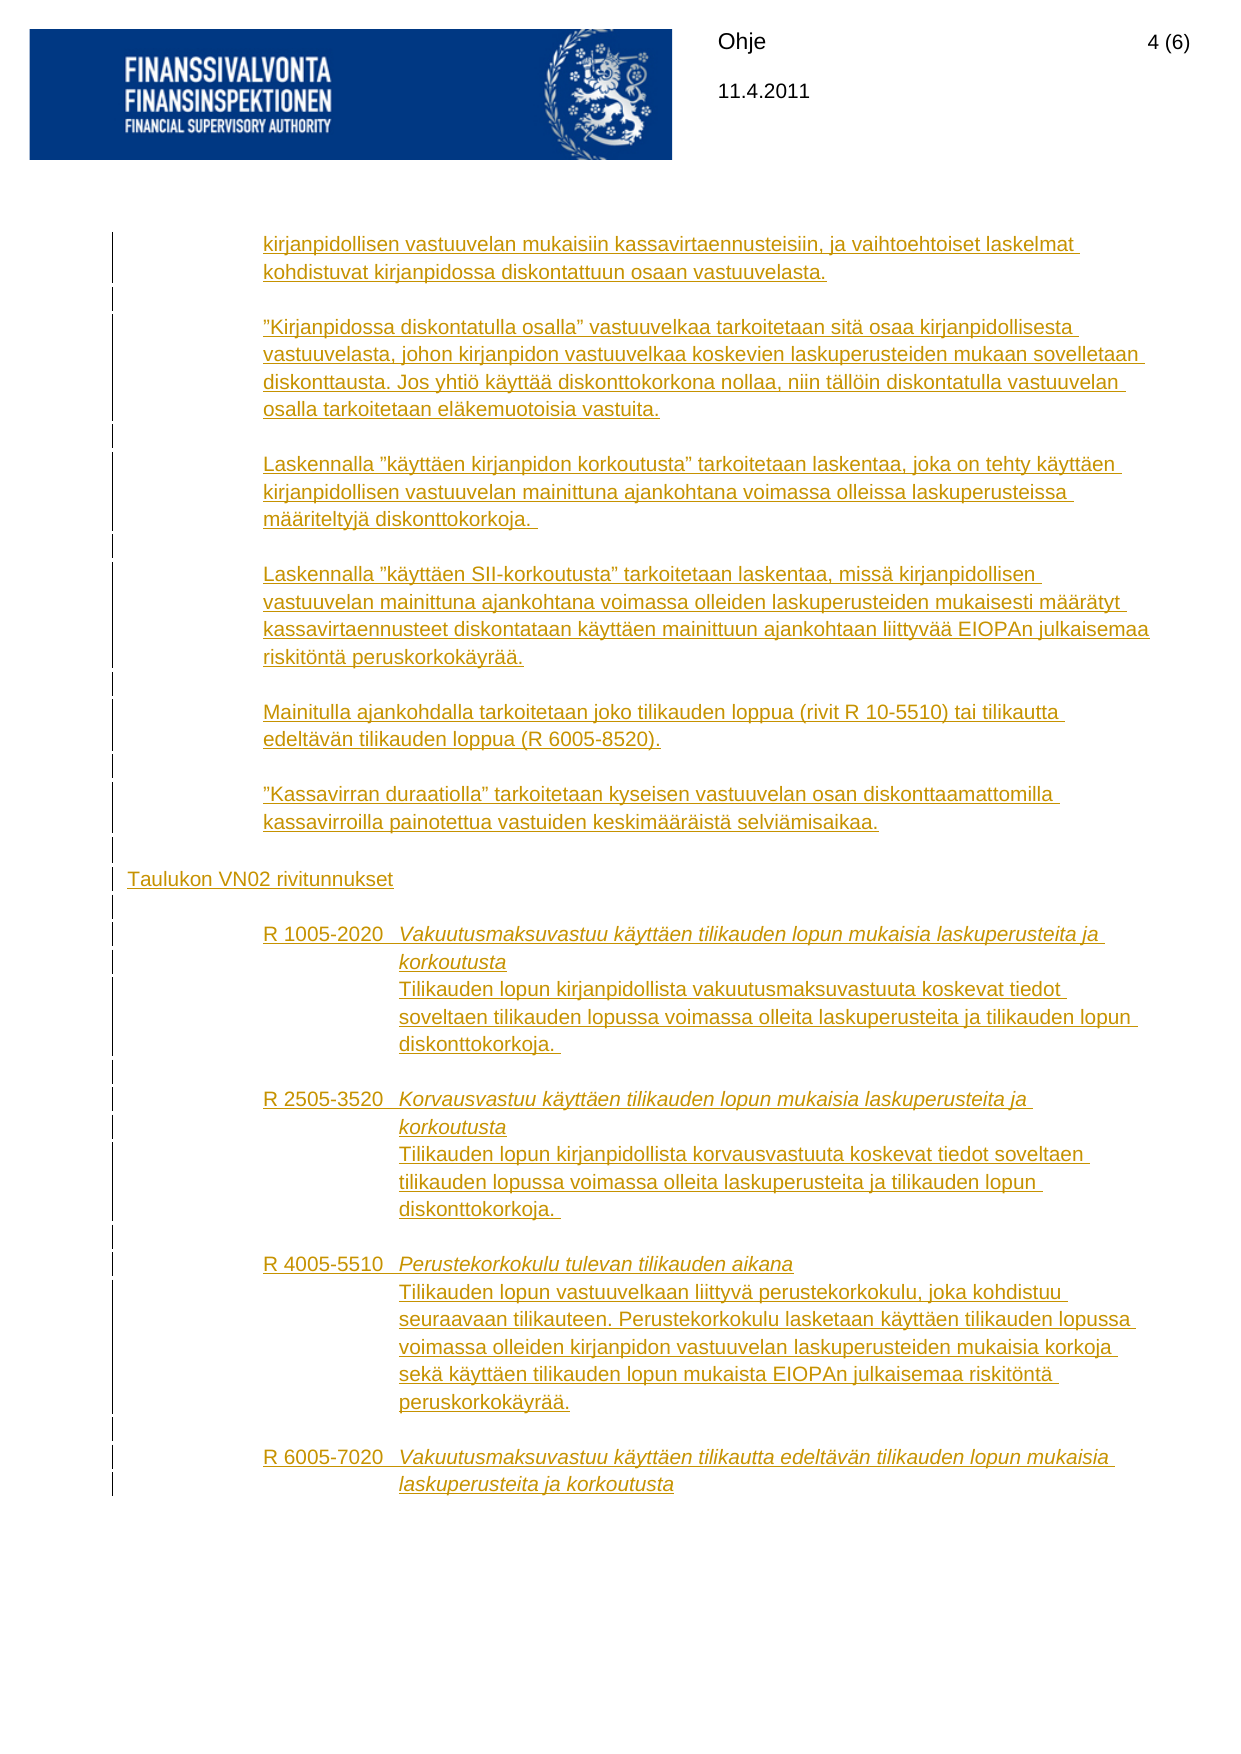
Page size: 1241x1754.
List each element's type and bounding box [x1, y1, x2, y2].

picture [29, 29, 673, 160]
